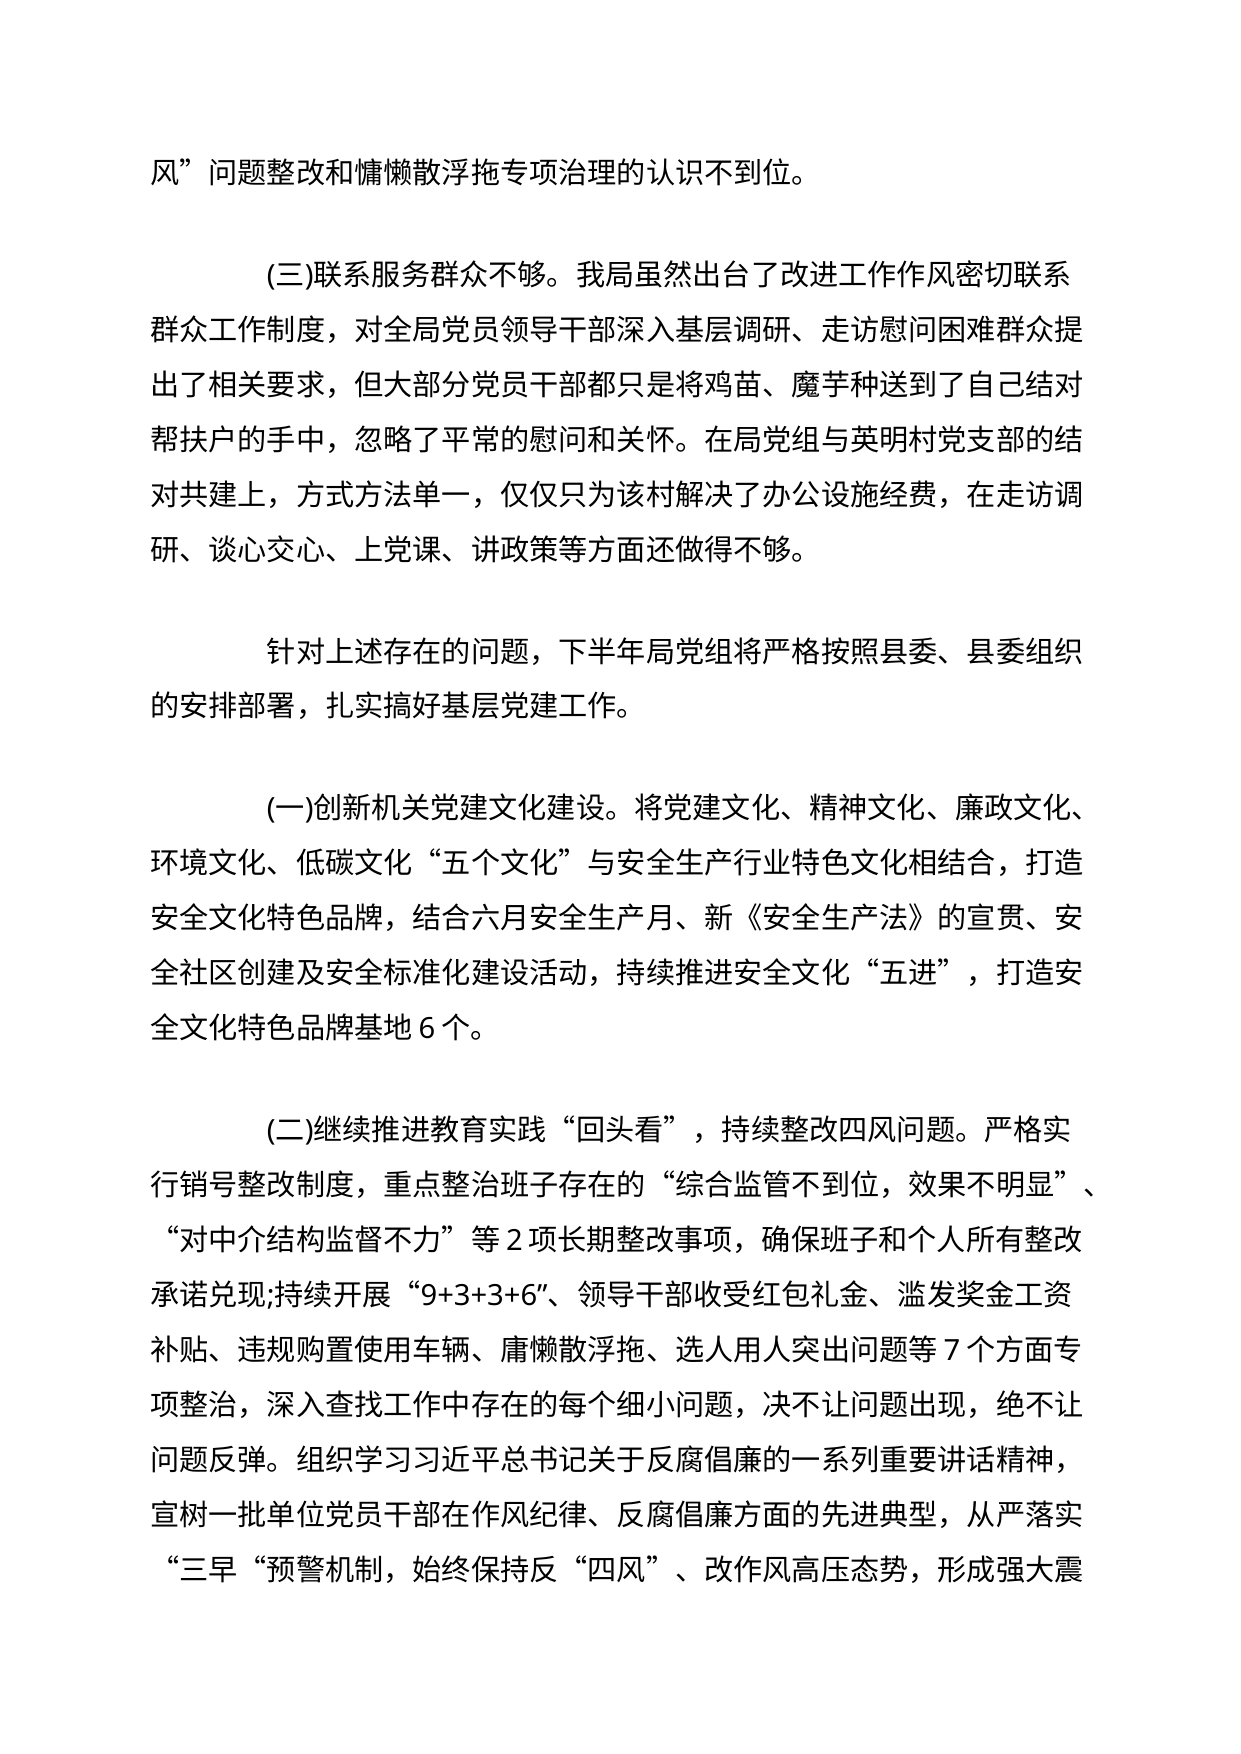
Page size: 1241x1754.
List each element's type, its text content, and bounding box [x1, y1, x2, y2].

text (一)创新机关党建文化建设。将党建文化、精神文化、廉政文化、环境文化、低碳文化“五个文化”与安全生产行业特色文化相结合，打造安全文化特色品牌，结合六月安全生产月、新《安全生产法》的宣贯、安全社区创建及安全标准化建设活动，持续推进安全文化“五进”，打造安全文化特色品牌基地6个。 [150, 785, 1090, 1047]
text 针对上述存在的问题，下半年局党组将严格按照县委、县委组织的安排部署，扎实搞好基层党建工作。 [150, 628, 1090, 725]
text (三)联系服务群众不够。我局虽然出台了改进工作作风密切联系群众工作制度，对全局党员领导干部深入基层调研、走访慰问困难群众提出了相关要求，但大部分党员干部都只是将鸡苗、魔芋种送到了自己结对帮扶户的手中，忽略了平常的慰问和关怀。在局党组与英明村党支部的结对共建上，方式方法单一，仅仅只为该村解决了办公设施经费，在走访调研、谈心交心、上党课、讲政策等方面还做得不够。 [150, 252, 1090, 569]
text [150, 1106, 1090, 1588]
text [150, 150, 1090, 192]
